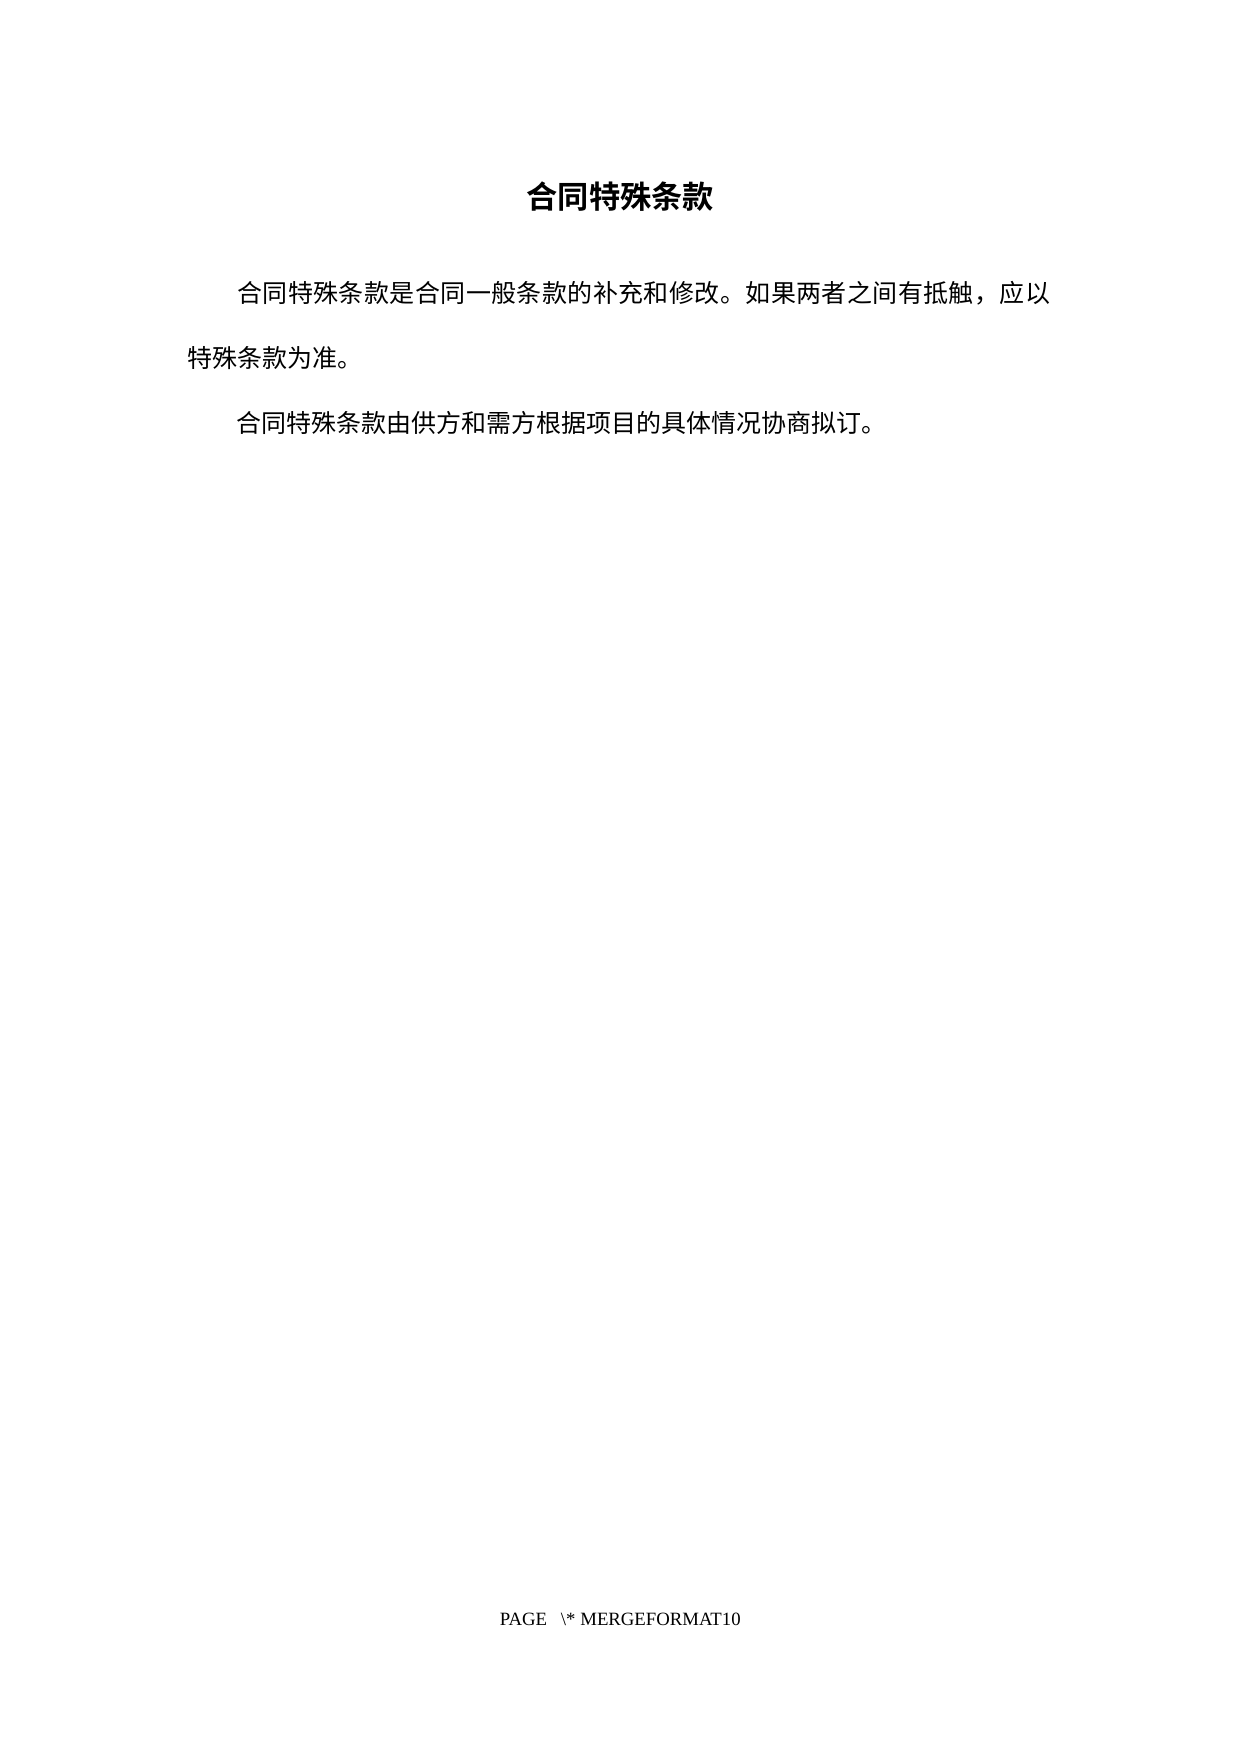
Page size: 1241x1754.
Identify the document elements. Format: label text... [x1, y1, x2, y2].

text 合同特殊条款由供方和需方根据项目的具体情况协商拟订。 [187, 389, 1053, 454]
text 合同特殊条款 [187, 162, 1053, 227]
text 合同特殊条款是合同一般条款的补充和修改。如果两者之间有抵触，应以特殊条款为准。 [187, 259, 1053, 389]
